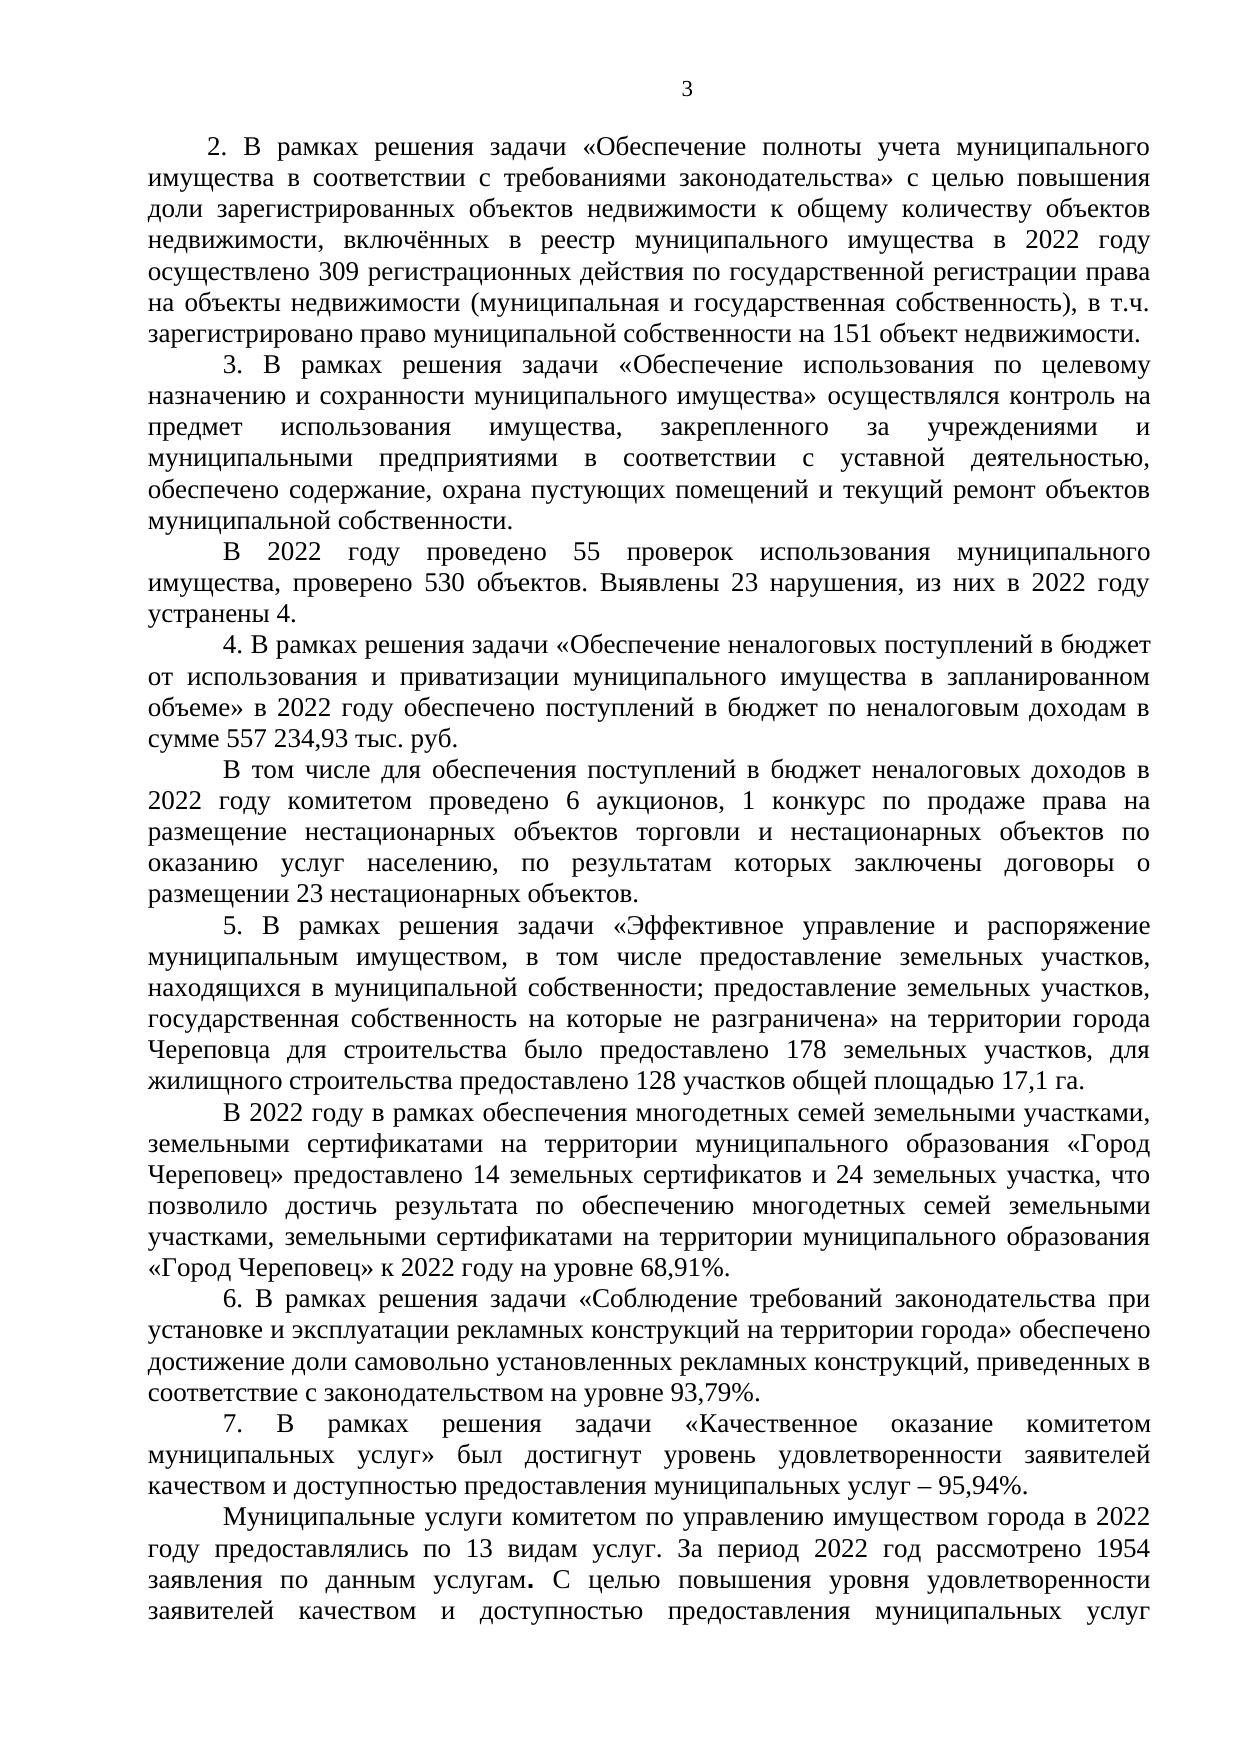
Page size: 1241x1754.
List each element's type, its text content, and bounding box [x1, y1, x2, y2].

text 3. В рамках решения задачи «Обеспечение использования по целевому назначению и сохранности муниципального имущества» осуществлялся контроль на предмет использования имущества, закрепленного за учреждениями и муниципальными предприятиями в соответствии с уставной деятельностью, обеспечено содержание, охрана пустующих помещений и текущий ремонт объектов муниципальной собственности. [148, 348, 1152, 535]
text 6. В рамках решения задачи «Соблюдение требований законодательства при установке и эксплуатации рекламных конструкций на территории города» обеспечено достижение доли самовольно установленных рекламных конструкций, приведенных в соответствие с законодательством на уровне 93,79%. [148, 1282, 1152, 1407]
text 4. В рамках решения задачи «Обеспечение неналоговых поступлений в бюджет от использования и приватизации муниципального имущества в запланированном объеме» в 2022 году обеспечено поступлений в бюджет по неналоговым доходам в сумме 557 234,93 тыс. руб. [148, 628, 1152, 753]
text 5. В рамках решения задачи «Эффективное управление и распоряжение муниципальным имуществом, в том числе предоставление земельных участков, находящихся в муниципальной собственности; предоставление земельных участков, государственная собственность на которые не разграничена» на территории города Череповца для строительства было предоставлено 178 земельных участков, для жилищного строительства предоставлено 128 участков общей площадью 17,1 га. [148, 909, 1152, 1096]
text 7. В рамках решения задачи «Качественное оказание комитетом муниципальных услуг» был достигнут уровень удовлетворенности заявителей качеством и доступностью предоставления муниципальных услуг – 95,94%. [148, 1407, 1152, 1501]
text В 2022 году проведено 55 проверок использования муниципального имущества, проверено 530 объектов. Выявлены 23 нарушения, из них в 2022 году устранены 4. [148, 535, 1152, 628]
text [148, 1501, 1152, 1625]
text 2. В рамках решения задачи «Обеспечение полноты учета муниципального имущества в соответствии с требованиями законодательства» с целью повышения доли зарегистрированных объектов недвижимости к общему количеству объектов недвижимости, включённых в реестр муниципального имущества в 2022 году осуществлено 309 регистрационных действия по государственной регистрации права на объекты недвижимости (муниципальная и государственная собственность), в т.ч. зарегистрировано право муниципальной собственности на 151 объект недвижимости. [148, 130, 1152, 348]
text В 2022 году в рамках обеспечения многодетных семей земельными участками, земельными сертификатами на территории муниципального образования «Город Череповец» предоставлено 14 земельных сертификатов и 24 земельных участка, что позволило достичь результата по обеспечению многодетных семей земельными участками, земельными сертификатами на территории муниципального образования «Город Череповец» к 2022 году на уровне 68,91%. [148, 1096, 1152, 1282]
text В том числе для обеспечения поступлений в бюджет неналоговых доходов в 2022 году комитетом проведено 6 аукционов, 1 конкурс по продаже права на размещение нестационарных объектов торговли и нестационарных объектов по оказанию услуг населению, по результатам которых заключены договоры о размещении 23 нестационарных объектов. [148, 753, 1152, 909]
